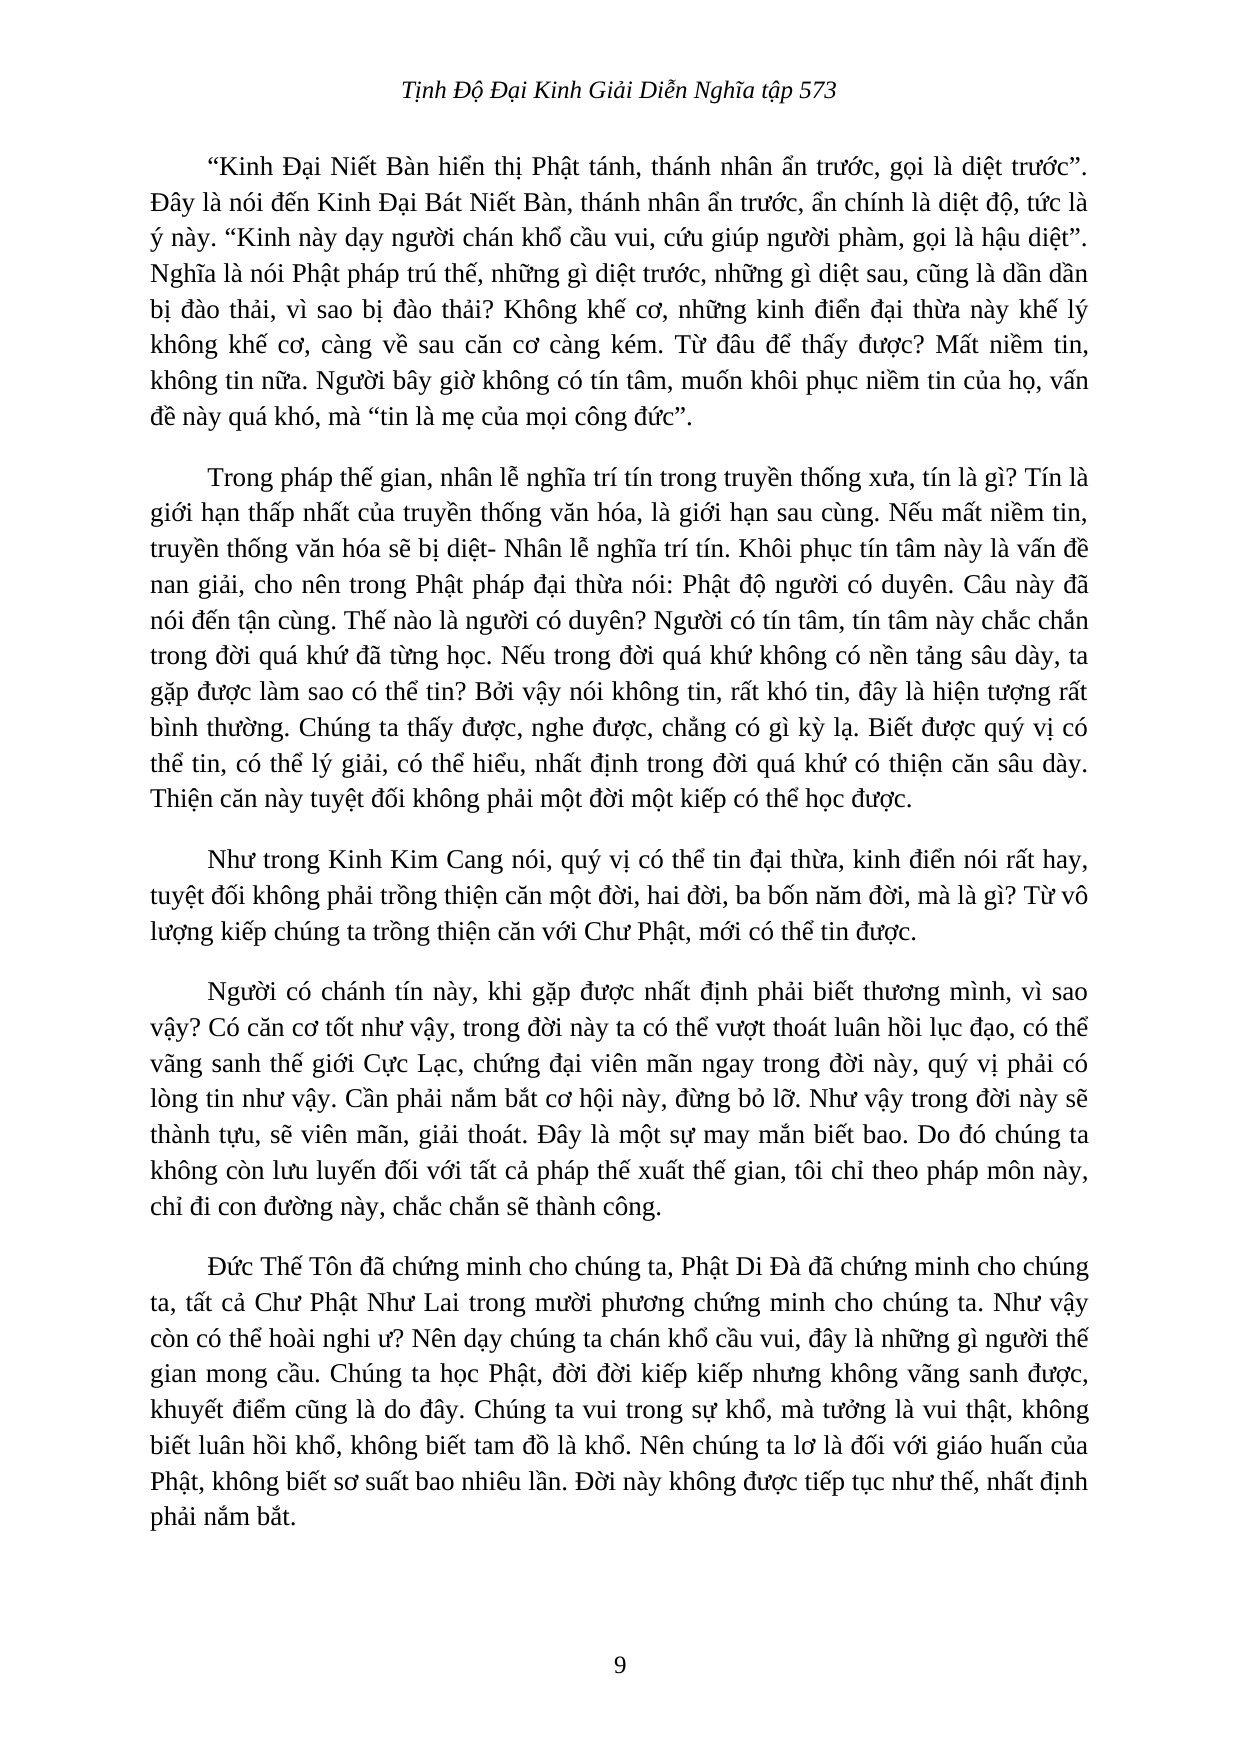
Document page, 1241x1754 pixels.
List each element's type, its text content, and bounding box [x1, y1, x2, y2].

text Người có chánh tín này, khi gặp được nhất định phải biết thương mình, vì sao vậy? Có căn cơ tốt như vậy, trong đời này ta có thể vượt thoát luân hồi lục đạo, có thể vãng sanh thế giới Cực Lạc, chứng đại viên mãn ngay trong đời này, quý vị phải có lòng tin như vậy. Cần phải nắm bắt cơ hội này, đừng bỏ lỡ. Như vậy trong đời này sẽ thành tựu, sẽ viên mãn, giải thoát. Đây là một sự may mắn biết bao. Do đó chúng ta không còn lưu luyến đối với tất cả pháp thế xuất thế gian, tôi chỉ theo pháp môn này, chỉ đi con đường này, chắc chắn sẽ thành công. [150, 975, 1090, 1221]
text Đức Thế Tôn đã chứng minh cho chúng ta, Phật Di Đà đã chứng minh cho chúng ta, tất cả Chư Phật Như Lai trong mười phương chứng minh cho chúng ta. Như vậy còn có thể hoài nghi ư? Nên dạy chúng ta chán khổ cầu vui, đây là những gì người thế gian mong cầu. Chúng ta học Phật, đời đời kiếp kiếp nhưng không vãng sanh được, khuyết điểm cũng là do đây. Chúng ta vui trong sự khổ, mà tưởng là vui thật, không biết luân hồi khổ, không biết tam đồ là khổ. Nên chúng ta lơ là đối với giáo huấn của Phật, không biết sơ suất bao nhiêu lần. Đời này không được tiếp tục như thế, nhất định phải nắm bắt. [150, 1250, 1090, 1532]
text Như trong Kinh Kim Cang nói, quý vị có thể tin đại thừa, kinh điển nói rất hay, tuyệt đối không phải trồng thiện căn một đời, hai đời, ba bốn năm đời, mà là gì? Từ vô lượng kiếp chúng ta trồng thiện căn với Chư Phật, mới có thể tin được. [150, 843, 1090, 946]
text “Kinh Đại Niết Bàn hiển thị Phật tánh, thánh nhân ẩn trước, gọi là diệt trước”. Đây là nói đến Kinh Đại Bát Niết Bàn, thánh nhân ẩn trước, ẩn chính là diệt độ, tức là ý này. “Kinh này dạy người chán khổ cầu vui, cứu giúp người phàm, gọi là hậu diệt”. Nghĩa là nói Phật pháp trú thế, những gì diệt trước, những gì diệt sau, cũng là dần dần bị đào thải, vì sao bị đào thải? Không khế cơ, những kinh điển đại thừa này khế lý không khế cơ, càng về sau căn cơ càng kém. Từ đâu để thấy được? Mất niềm tin, không tin nữa. Người bây giờ không có tín tâm, muốn khôi phục niềm tin của họ, vấn đề này quá khó, mà “tin là mẹ của mọi công đức”. [150, 150, 1090, 431]
text Trong pháp thế gian, nhân lễ nghĩa trí tín trong truyền thống xưa, tín là gì? Tín là giới hạn thấp nhất của truyền thống văn hóa, là giới hạn sau cùng. Nếu mất niềm tin, truyền thống văn hóa sẽ bị diệt- Nhân lễ nghĩa trí tín. Khôi phục tín tâm này là vấn đề nan giải, cho nên trong Phật pháp đại thừa nói: Phật độ người có duyên. Câu này đã nói đến tận cùng. Thế nào là người có duyên? Người có tín tâm, tín tâm này chắc chắn trong đời quá khứ đã từng học. Nếu trong đời quá khứ không có nền tảng sâu dày, ta gặp được làm sao có thể tin? Bởi vậy nói không tin, rất khó tin, đây là hiện tượng rất bình thường. Chúng ta thấy được, nghe được, chẳng có gì kỳ lạ. Biết được quý vị có thể tin, có thể lý giải, có thể hiểu, nhất định trong đời quá khứ có thiện căn sâu dày. Thiện căn này tuyệt đối không phải một đời một kiếp có thể học được. [150, 461, 1090, 813]
